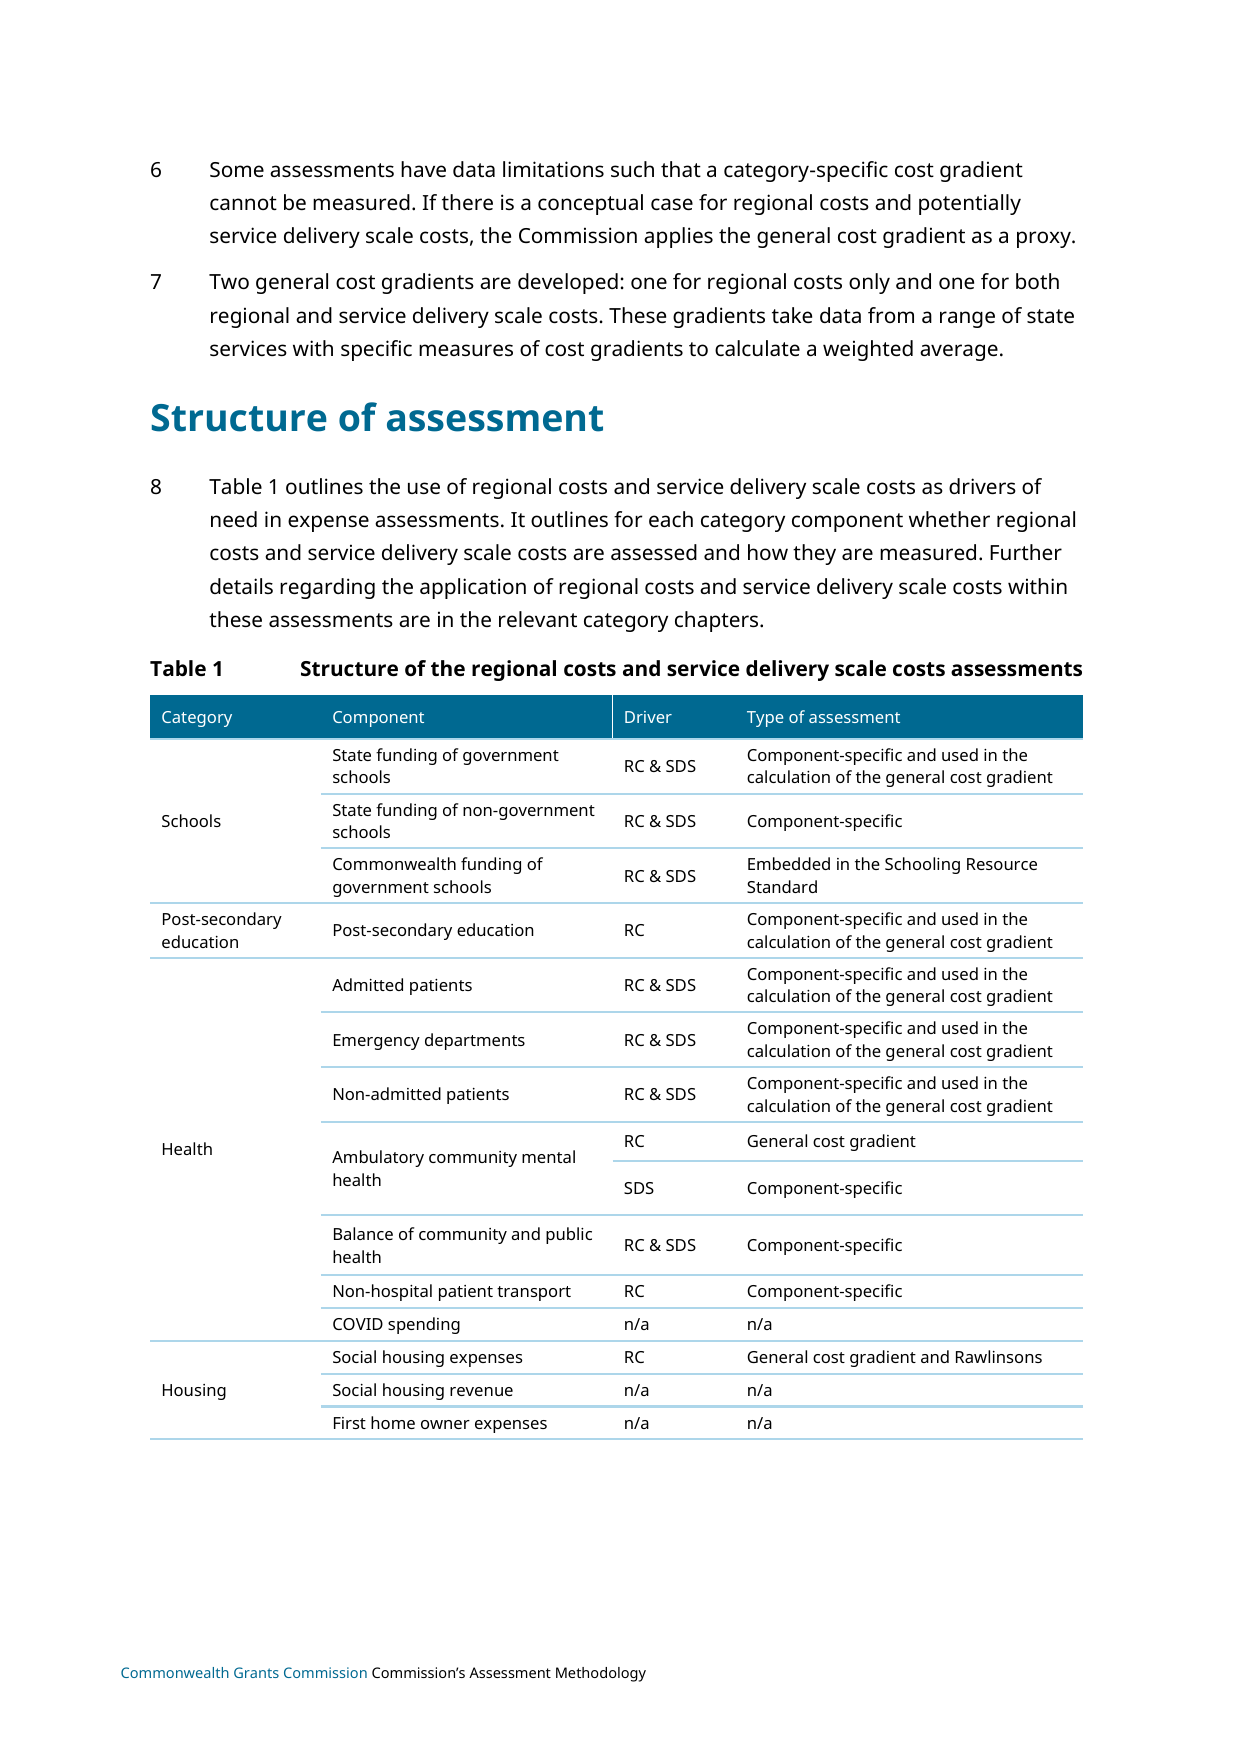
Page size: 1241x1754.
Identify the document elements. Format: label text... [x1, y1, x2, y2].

table_cell Component-specific and used in the calculation of the general cost gradient [735, 904, 1083, 957]
table_cell Component-specific and used in the calculation of the general cost gradient [735, 1013, 1083, 1066]
table_cell RC & SDS [613, 1068, 735, 1121]
text Table 1 outlines the use of regional costs and service delivery scale costs as drivers of need in expense assessments. It outlines for each category component whether regional costs and service delivery scale costs are assessed and how they are measured. Further details regarding the application of regional costs and service delivery scale costs within these assessments are in the relevant category chapters. [150, 467, 1090, 634]
table_cell n/a [735, 1408, 1083, 1438]
table_cell n/a [735, 1309, 1083, 1340]
table_cell RC & SDS [613, 849, 735, 902]
table_header Component [321, 695, 612, 738]
text Table 1 Structure of the regional costs and service delivery scale costs assessments [150, 654, 1090, 683]
table_cell Component-specific [735, 1276, 1083, 1307]
table_cell Social housing expenses [321, 1342, 612, 1372]
table_cell Non-admitted patients [321, 1068, 612, 1121]
table_cell RC & SDS [613, 1216, 735, 1274]
table_cell n/a [613, 1309, 735, 1340]
table_cell First home owner expenses [321, 1408, 612, 1438]
table_cell RC [613, 1342, 735, 1372]
table_cell Component-specific [735, 795, 1083, 847]
table_cell Ambulatory community mental health [321, 1123, 612, 1214]
table_cell Housing [150, 1342, 321, 1438]
table_cell Balance of community and public health [321, 1216, 612, 1274]
table_cell Post-secondary education [321, 904, 612, 957]
table_cell SDS [613, 1162, 735, 1214]
table_cell State funding of non-government schools [321, 795, 612, 847]
table_cell General cost gradient [735, 1123, 1083, 1160]
table_cell Schools [150, 740, 321, 902]
table_cell Embedded in the Schooling Resource Standard [735, 849, 1083, 902]
table_cell n/a [613, 1375, 735, 1405]
table_header Driver [613, 695, 735, 738]
table_cell Health [150, 959, 321, 1340]
text Two general cost gradients are developed: one for regional costs only and one for both regional and service delivery scale costs. These gradients take data from a range of state services with specific measures of cost gradients to calculate a weighted average. [150, 262, 1090, 362]
table_cell General cost gradient and Rawlinsons [735, 1342, 1083, 1372]
table_cell Component-specific [735, 1162, 1083, 1214]
table_cell n/a [735, 1375, 1083, 1405]
table_cell Component-specific and used in the calculation of the general cost gradient [735, 740, 1083, 792]
table_header Type of assessment [735, 695, 1083, 738]
table_cell COVID spending [321, 1309, 612, 1340]
table_cell n/a [613, 1408, 735, 1438]
table_cell Admitted patients [321, 959, 612, 1011]
table_cell RC [613, 904, 735, 957]
subtitle Structure of assessment [150, 392, 1090, 443]
table_cell RC & SDS [613, 795, 735, 847]
table_cell Component-specific [735, 1216, 1083, 1274]
table_cell Emergency departments [321, 1013, 612, 1066]
table_cell Component-specific and used in the calculation of the general cost gradient [735, 1068, 1083, 1121]
table_cell Non-hospital patient transport [321, 1276, 612, 1307]
table_cell State funding of government schools [321, 740, 612, 792]
table_cell Component-specific and used in the calculation of the general cost gradient [735, 959, 1083, 1011]
table_cell RC & SDS [613, 740, 735, 792]
table_cell RC & SDS [613, 1013, 735, 1066]
table_header Category [150, 695, 321, 738]
table_cell Social housing revenue [321, 1375, 612, 1405]
table_cell RC [613, 1123, 735, 1160]
table_cell RC & SDS [613, 959, 735, 1011]
table_cell Post-secondary education [150, 904, 321, 957]
table_cell RC [613, 1276, 735, 1307]
text Some assessments have data limitations such that a category-specific cost gradient cannot be measured. If there is a conceptual case for regional costs and potentially service delivery scale costs, the Commission applies the general cost gradient as a proxy. [150, 150, 1090, 250]
table_cell Commonwealth funding of government schools [321, 849, 612, 902]
